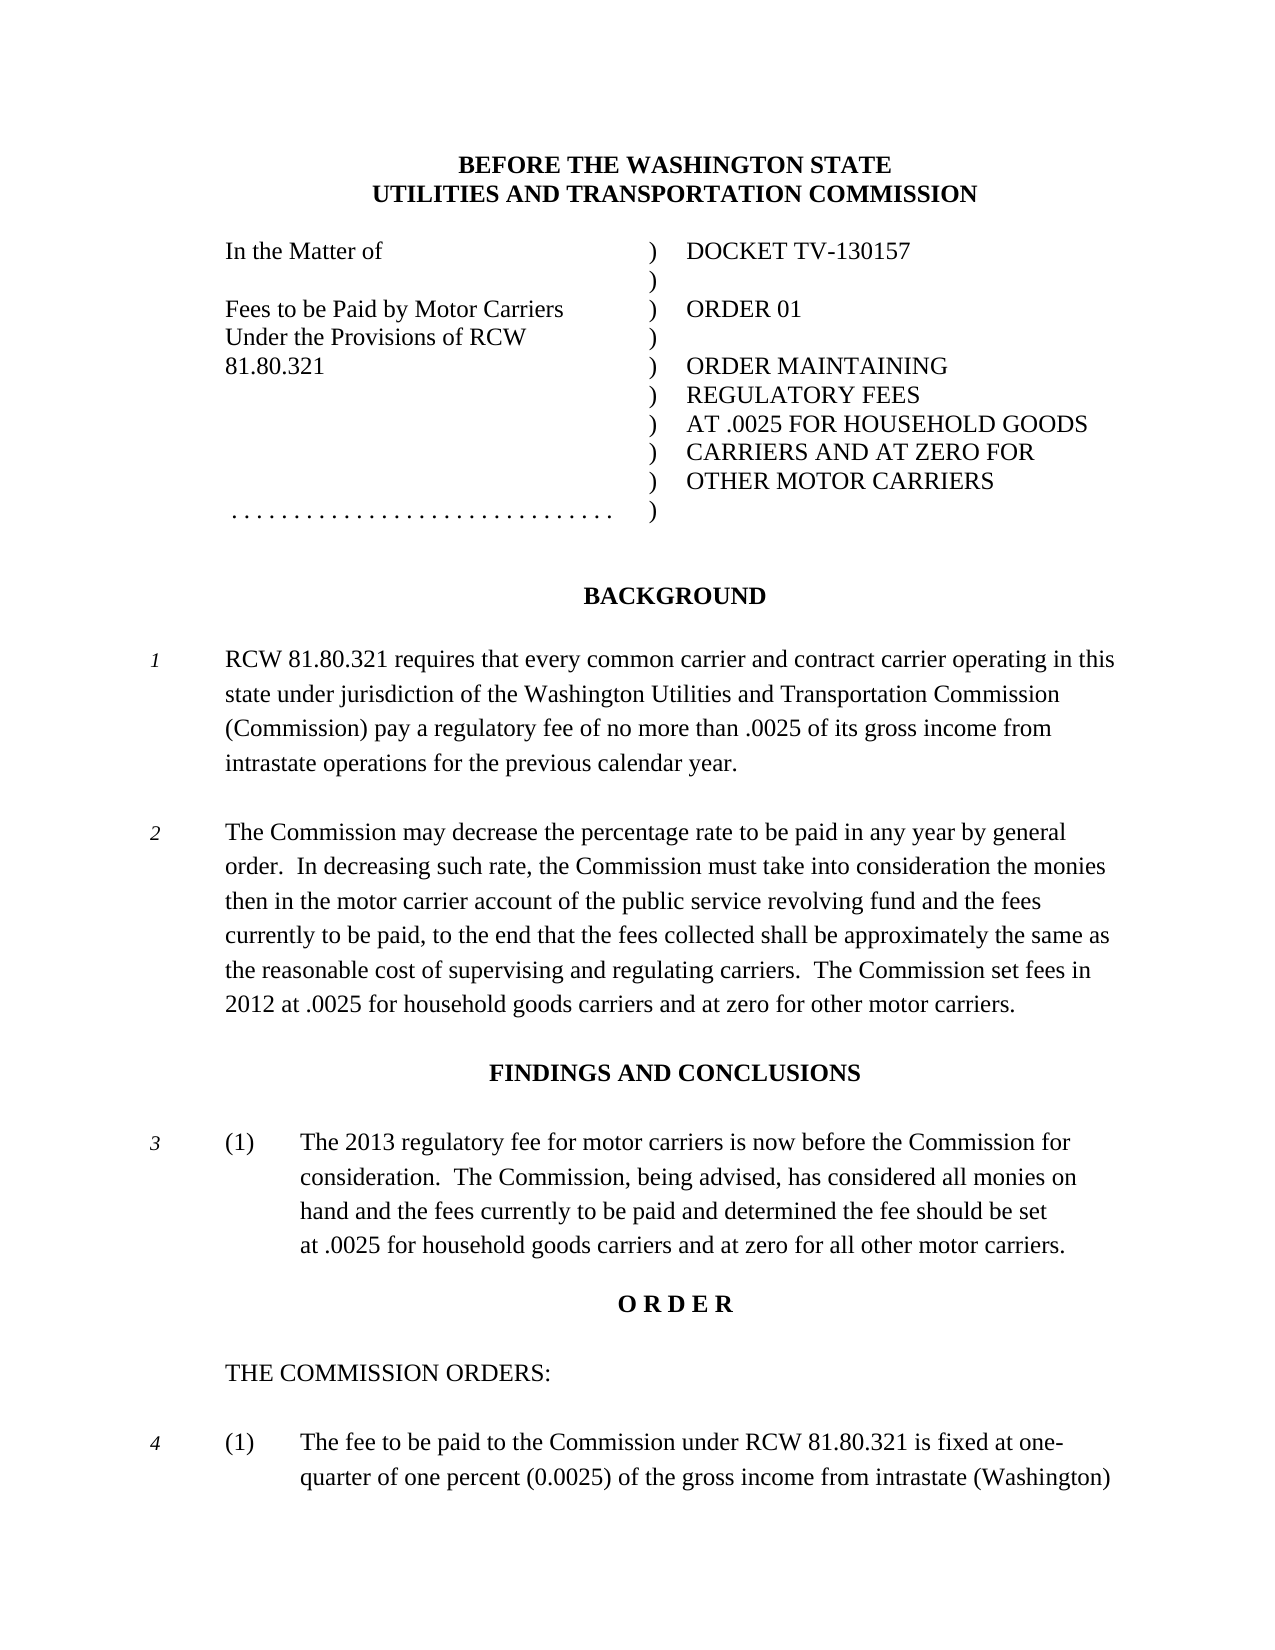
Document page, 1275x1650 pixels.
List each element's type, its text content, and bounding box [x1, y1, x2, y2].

subtitle BACKGROUND [225, 581, 1125, 610]
text UTILITIES AND TRANSPORTATION COMMISSION [225, 179, 1125, 207]
table_header ) ) ) ) ) ) ) ) ) ) [638, 236, 675, 524]
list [150, 1427, 1125, 1490]
subtitle FINDINGS AND CONCLUSIONS [225, 1058, 1125, 1087]
table_header DOCKET TV-130157 ORDER 01 ORDER MAINTAINING REGULATORY FEES AT .0025 FOR HOUSEHOLD GOODS CARRIERS AND AT ZERO FOR OTHER MOTOR CARRIERS [675, 236, 1116, 524]
text THE COMMISSION ORDERS: [225, 1358, 1125, 1387]
table_header In the Matter of Fees to be Paid by Motor Carriers Under the Provisions of RCW 81.80.321 . . . . . . . . . . . . . . . . . . . . . . . . . . . . . . . [214, 236, 637, 524]
list (1) The 2013 regulatory fee for motor carriers is now before the Commission for consideration. The Commission, being advised, has considered all monies on hand and the fees currently to be paid and determined the fee should be set at .0025 for household goods carriers and at zero for all other motor carriers. [150, 1127, 1125, 1259]
subtitle BEFORE THE WASHINGTON STATE [225, 150, 1125, 179]
list The Commission may decrease the percentage rate to be paid in any year by general order. In decreasing such rate, the Commission must take into consideration the monies then in the motor carrier account of the public service revolving fund and the fees currently to be paid, to the end that the fees collected shall be approximately the same as the reasonable cost of supervising and regulating carriers. The Commission set fees in 2012 at .0025 for household goods carriers and at zero for other motor carriers. [150, 817, 1125, 1018]
subtitle O R D E R [225, 1289, 1125, 1318]
list RCW 81.80.321 requires that every common carrier and contract carrier operating in this state under jurisdiction of the Washington Utilities and Transportation Commission (Commission) pay a regulatory fee of no more than .0025 of its gross income from intrastate operations for the previous calendar year. [150, 644, 1125, 777]
